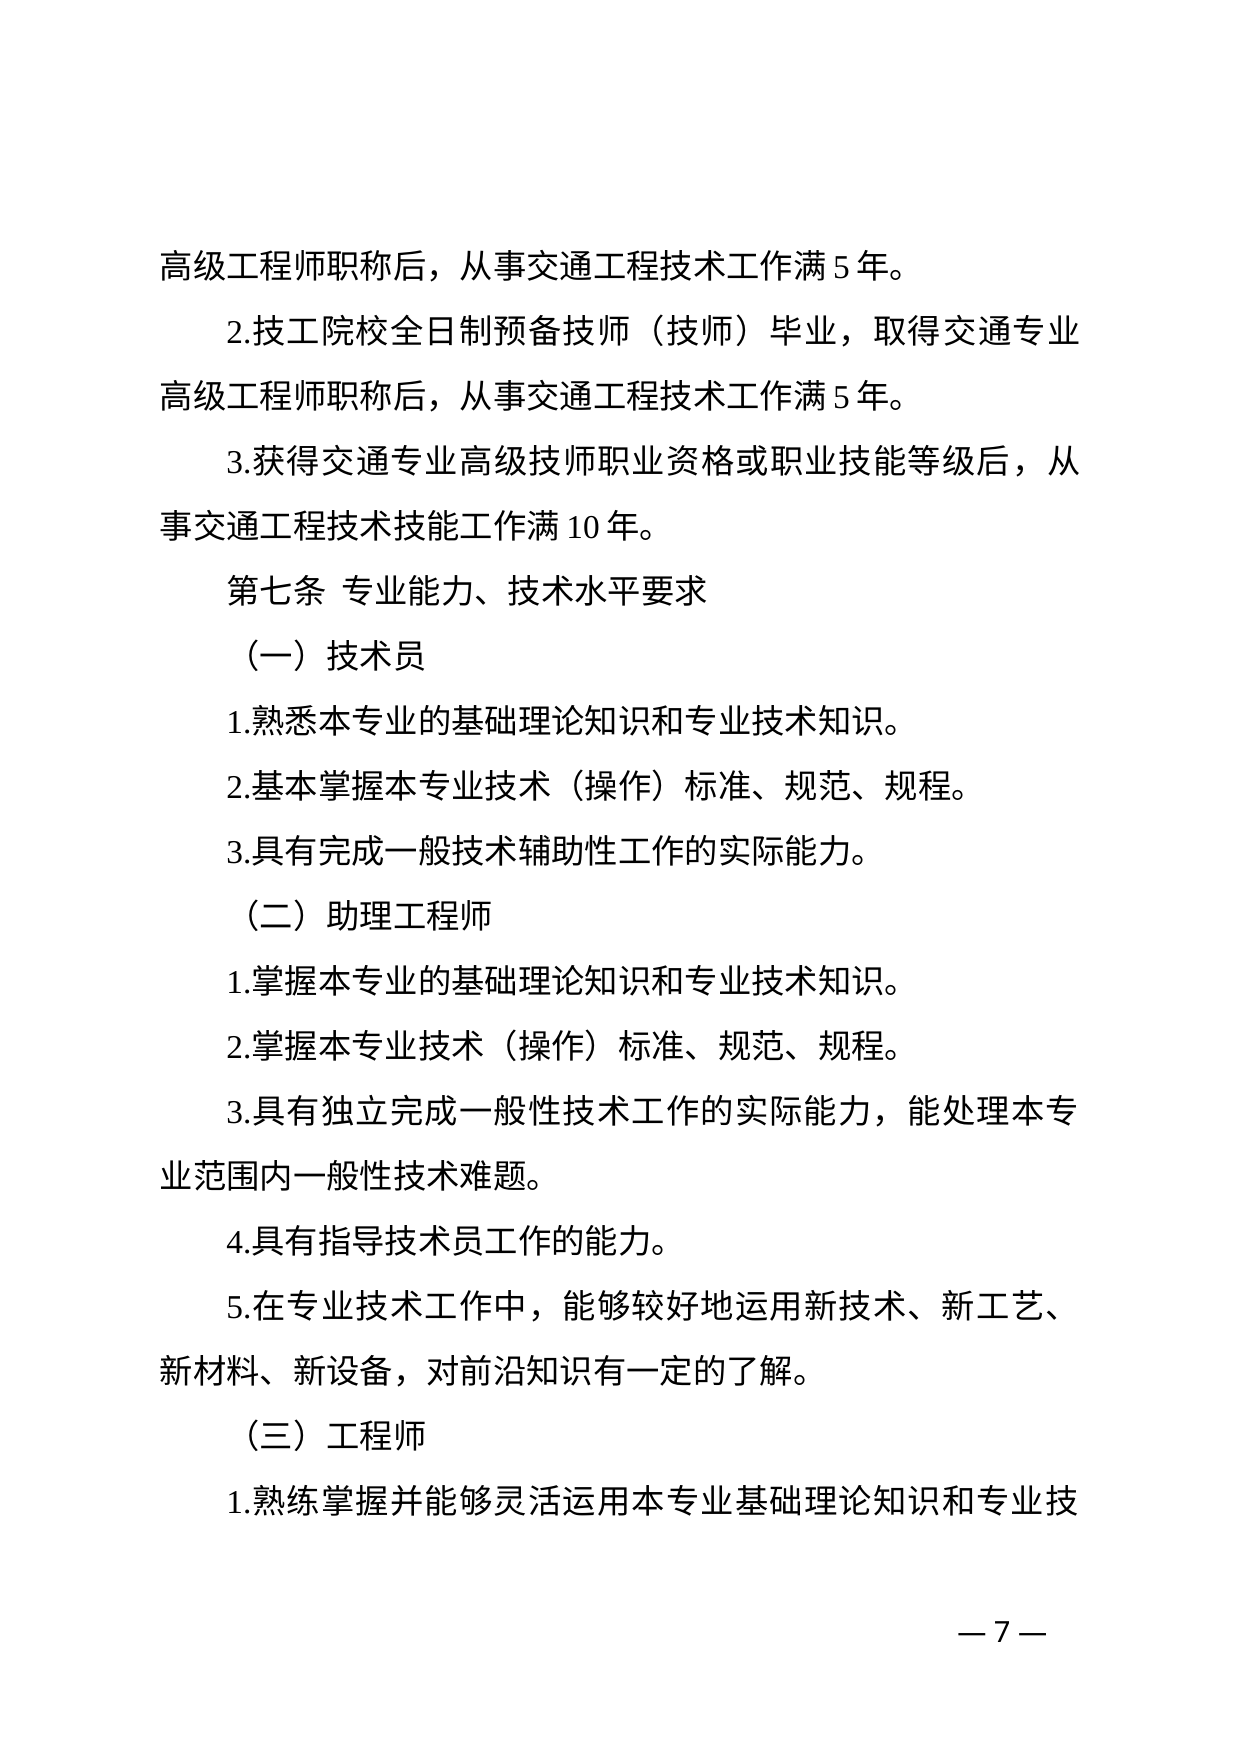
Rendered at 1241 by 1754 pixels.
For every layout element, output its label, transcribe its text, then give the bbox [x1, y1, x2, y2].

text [159, 1466, 1081, 1531]
text 4.具有指导技术员工作的能力。 [159, 1206, 1081, 1271]
list 3.获得交通专业高级技师职业资格或职业技能等级后，从事交通工程技术技能工作满10年。 [159, 426, 1081, 556]
text 3.具有独立完成一般性技术工作的实际能力，能处理本专业范围内一般性技术难题。 [159, 1076, 1081, 1206]
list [159, 231, 1081, 296]
list 2.技工院校全日制预备技师（技师）毕业，取得交通专业高级工程师职称后，从事交通工程技术工作满5年。 [159, 296, 1081, 426]
text 1.掌握本专业的基础理论知识和专业技术知识。 [159, 946, 1081, 1011]
text （二）助理工程师 [159, 881, 1081, 946]
text 5.在专业技术工作中，能够较好地运用新技术、新工艺、新材料、新设备，对前沿知识有一定的了解。 [159, 1271, 1081, 1401]
text （一）技术员 [159, 621, 1081, 686]
text 1.熟悉本专业的基础理论知识和专业技术知识。 [159, 686, 1081, 751]
text （三）工程师 [159, 1401, 1081, 1466]
text 2.基本掌握本专业技术（操作）标准、规范、规程。 [159, 751, 1081, 816]
text 3.具有完成一般技术辅助性工作的实际能力。 [159, 816, 1081, 881]
text 第七条 专业能力、技术水平要求 [159, 556, 1081, 621]
text 2.掌握本专业技术（操作）标准、规范、规程。 [159, 1011, 1081, 1076]
